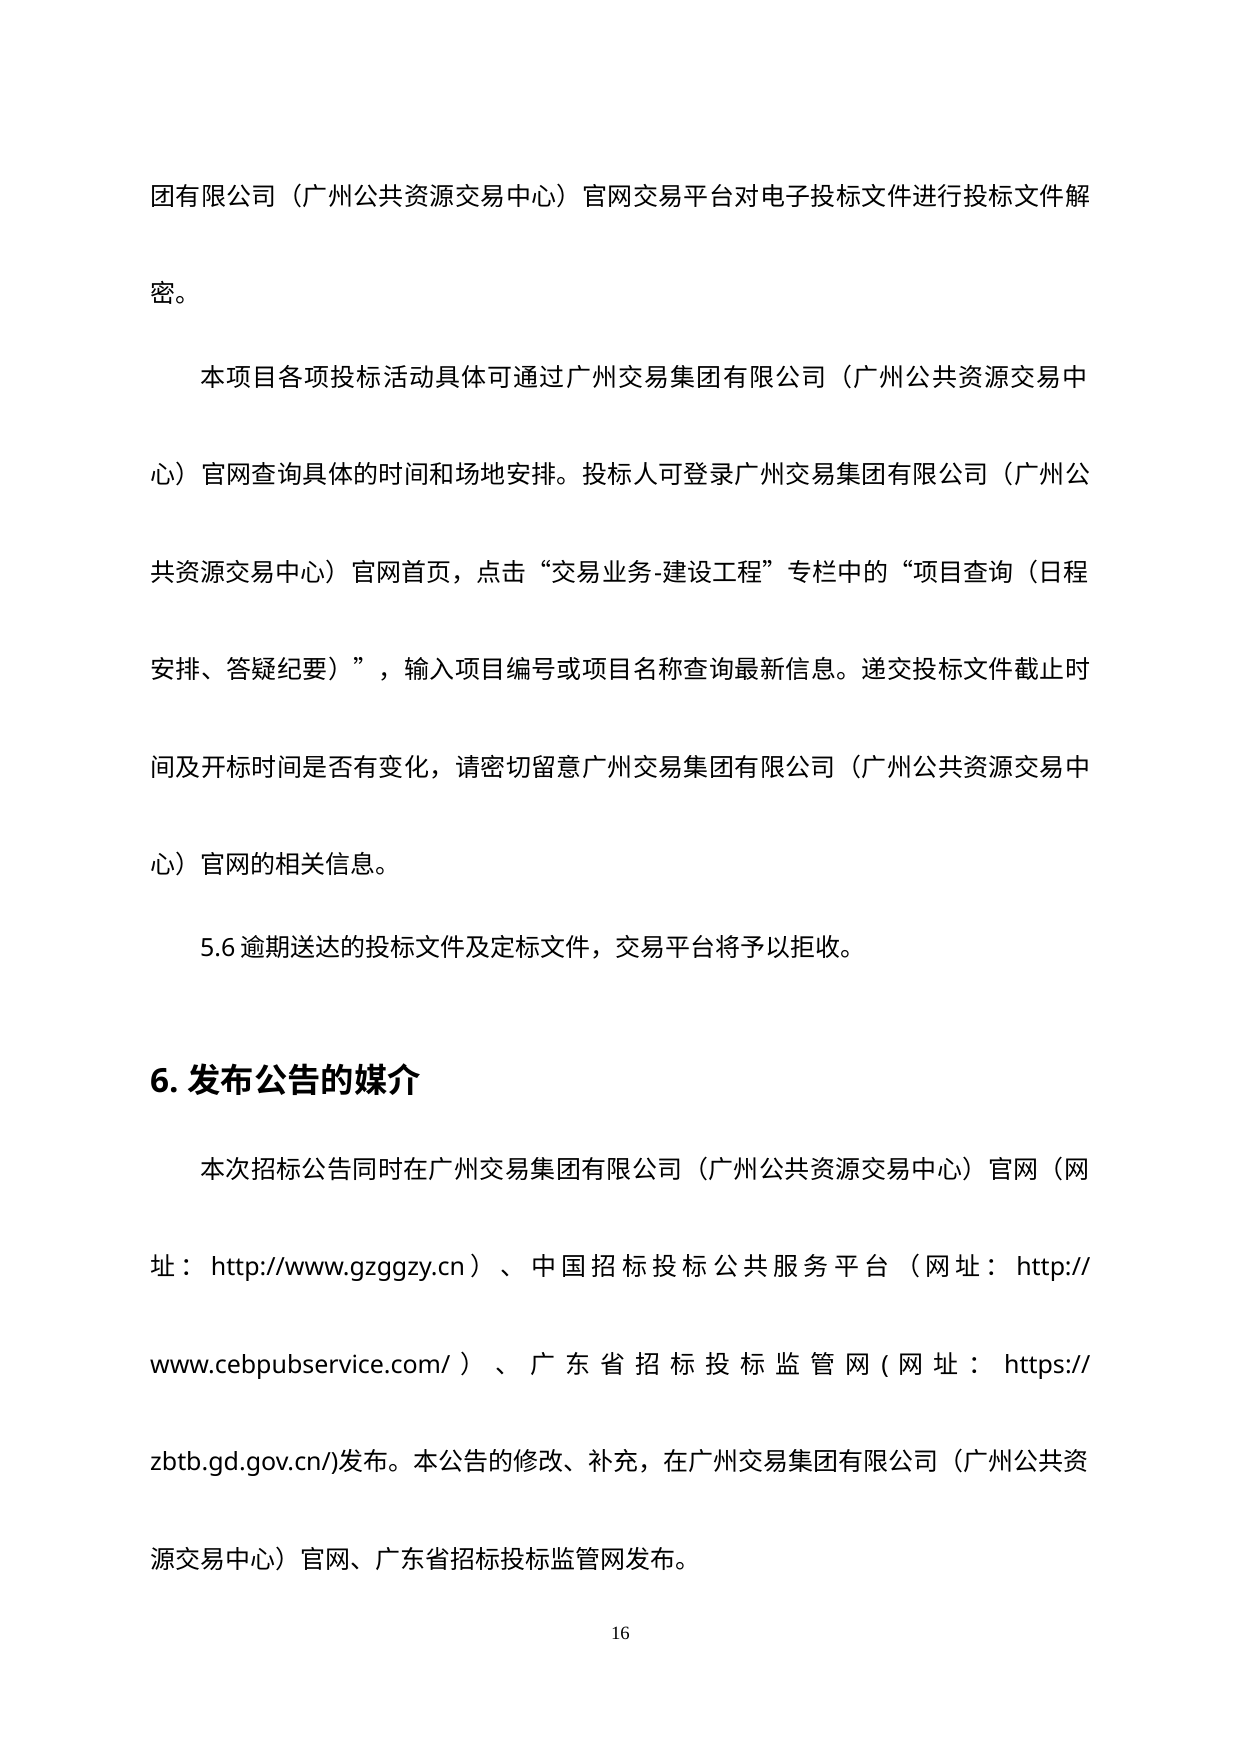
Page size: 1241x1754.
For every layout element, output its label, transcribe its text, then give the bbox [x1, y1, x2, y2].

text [150, 162, 1090, 324]
text 6. 发布公告的媒介 [150, 1046, 1090, 1111]
text 本项目各项投标活动具体可通过广州交易集团有限公司（广州公共资源交易中心）官网查询具体的时间和场地安排。投标人可登录广州交易集团有限公司（广州公共资源交易中心）官网首页，点击“交易业务-建设工程”专栏中的“项目查询（日程安排、答疑纪要）”，输入项目编号或项目名称查询最新信息。递交投标文件截止时间及开标时间是否有变化，请密切留意广州交易集团有限公司（广州公共资源交易中心）官网的相关信息。 [150, 343, 1090, 895]
text 5.6逾期送达的投标文件及定标文件，交易平台将予以拒收。 [150, 913, 1090, 978]
text 本次招标公告同时在广州交易集团有限公司（广州公共资源交易中心）官网（网址：http://www.gzggzy.cn）、中国招标投标公共服务平台（网址：http://www.cebpubservice.com/）、广东省招标投标监管网(网址：https://zbtb.gd.gov.cn/)发布。本公告的修改、补充，在广州交易集团有限公司（广州公共资源交易中心）官网、广东省招标投标监管网发布。 [150, 1135, 1090, 1590]
